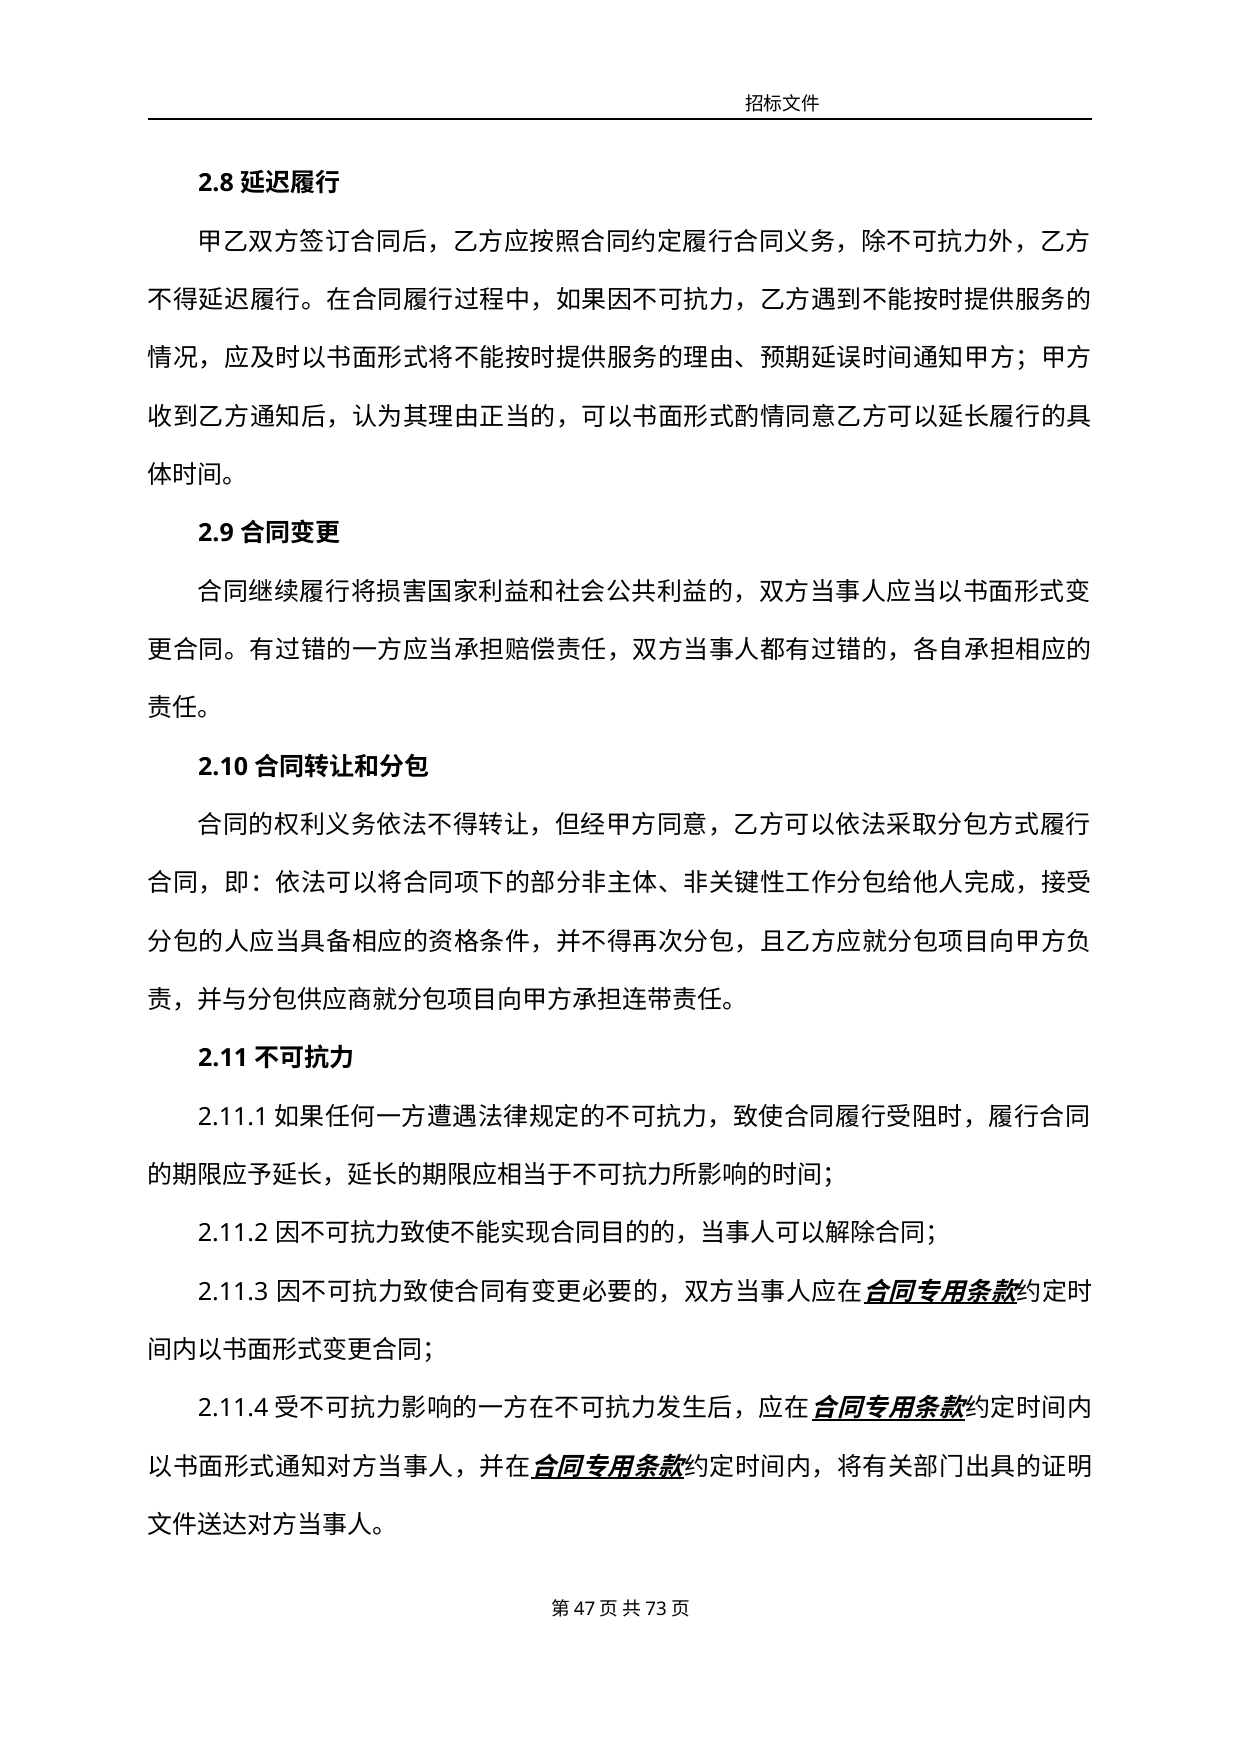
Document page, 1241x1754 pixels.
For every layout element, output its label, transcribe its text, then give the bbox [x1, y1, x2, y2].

text 2.9 合同变更 [148, 495, 1092, 553]
text 2.11.4受不可抗力影响的一方在不可抗力发生后，应在合同专用条款约定时间内以书面形式通知对方当事人，并在合同专用条款约定时间内，将有关部门出具的证明文件送达对方当事人。 [148, 1370, 1092, 1545]
text 甲乙双方签订合同后，乙方应按照合同约定履行合同义务，除不可抗力外，乙方不得延迟履行。在合同履行过程中，如果因不可抗力，乙方遇到不能按时提供服务的情况，应及时以书面形式将不能按时提供服务的理由、预期延误时间通知甲方；甲方收到乙方通知后，认为其理由正当的，可以书面形式酌情同意乙方可以延长履行的具体时间。 [148, 203, 1092, 495]
text 2.11.1如果任何一方遭遇法律规定的不可抗力，致使合同履行受阻时，履行合同的期限应予延长，延长的期限应相当于不可抗力所影响的时间； [148, 1078, 1092, 1195]
text 2.11.3 因不可抗力致使合同有变更必要的，双方当事人应在合同专用条款约定时间内以书面形式变更合同； [148, 1253, 1092, 1370]
text 2.11 不可抗力 [148, 1020, 1092, 1078]
text 2.11.2 因不可抗力致使不能实现合同目的的，当事人可以解除合同； [148, 1195, 1092, 1253]
text 合同继续履行将损害国家利益和社会公共利益的，双方当事人应当以书面形式变更合同。有过错的一方应当承担赔偿责任，双方当事人都有过错的，各自承担相应的责任。 [148, 553, 1092, 728]
text 2.10 合同转让和分包 [148, 728, 1092, 787]
text 合同的权利义务依法不得转让，但经甲方同意，乙方可以依法采取分包方式履行合同，即：依法可以将合同项下的部分非主体、非关键性工作分包给他人完成，接受分包的人应当具备相应的资格条件，并不得再次分包，且乙方应就分包项目向甲方负责，并与分包供应商就分包项目向甲方承担连带责任。 [148, 787, 1092, 1020]
text 2.8 延迟履行 [148, 145, 1092, 203]
